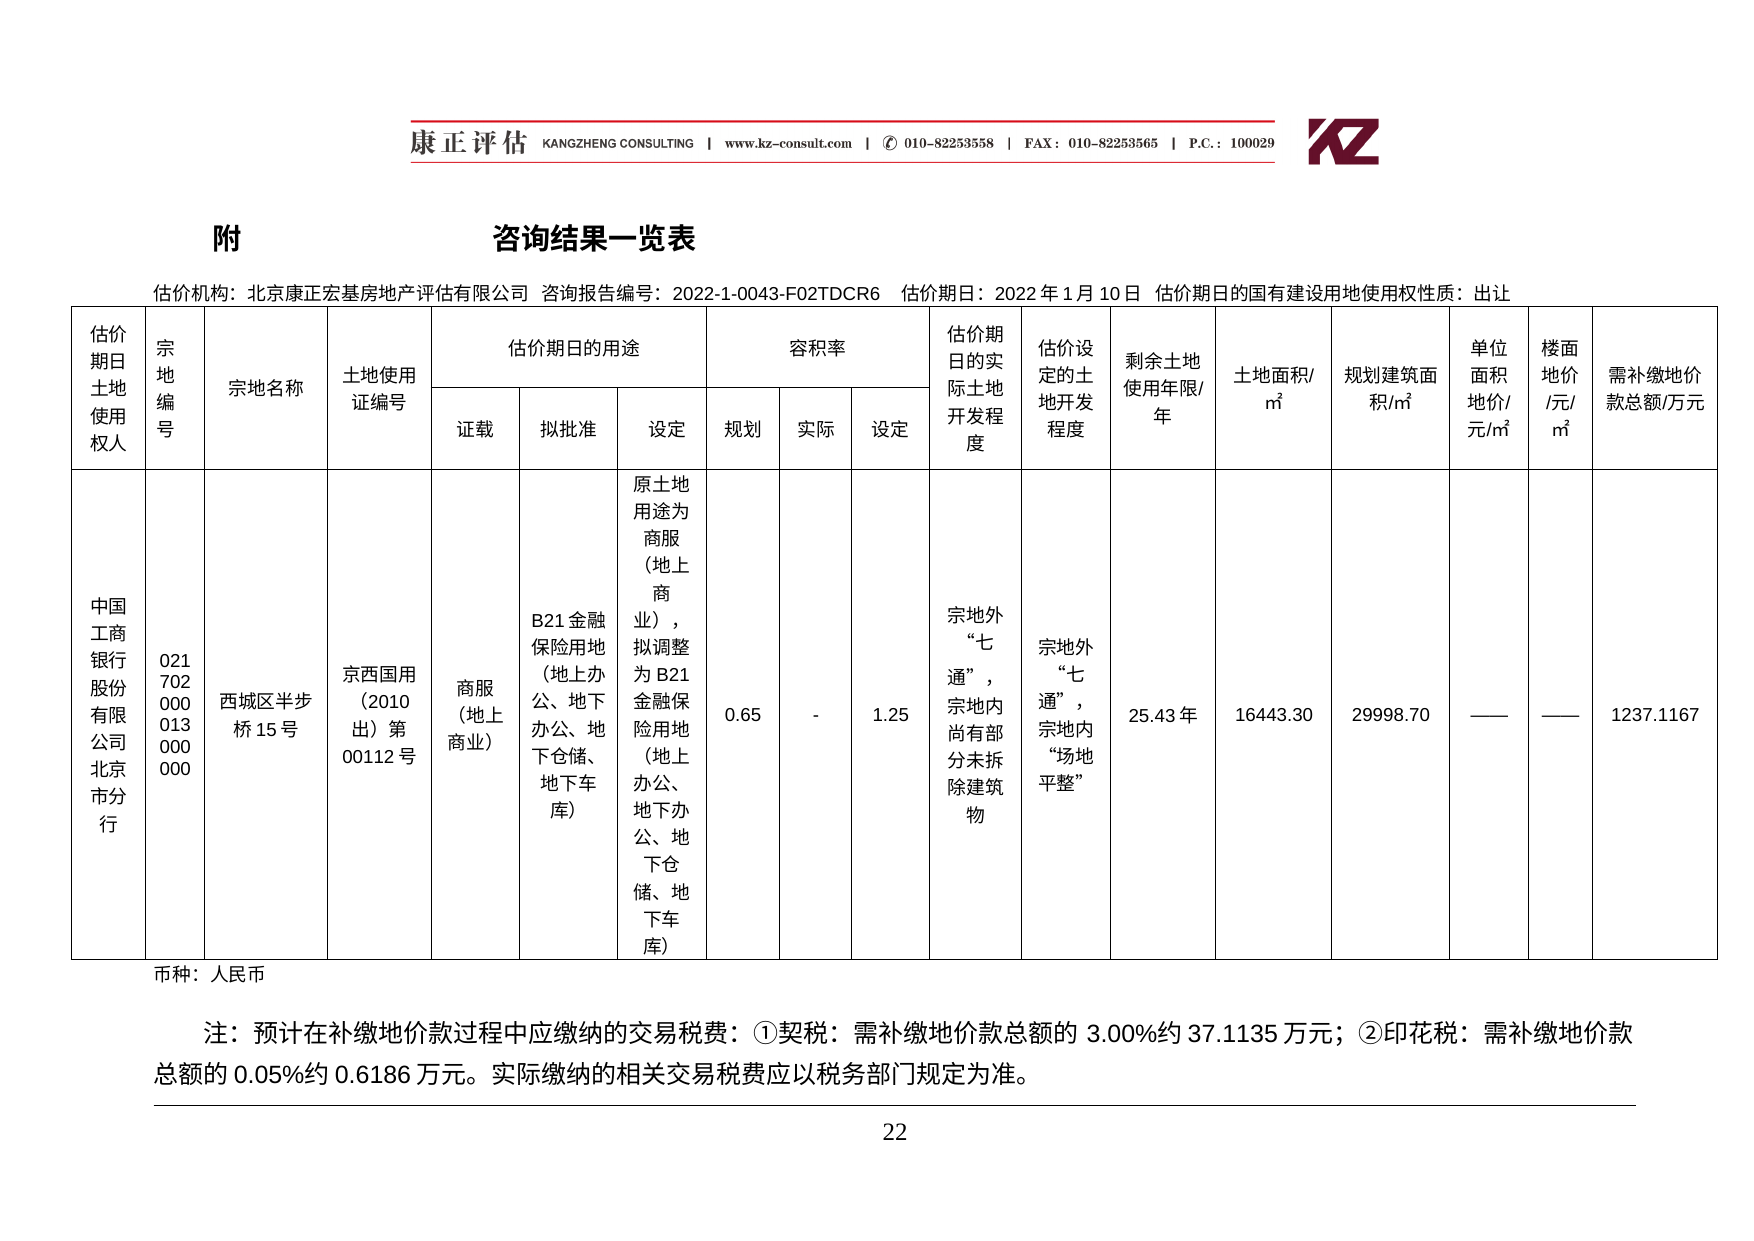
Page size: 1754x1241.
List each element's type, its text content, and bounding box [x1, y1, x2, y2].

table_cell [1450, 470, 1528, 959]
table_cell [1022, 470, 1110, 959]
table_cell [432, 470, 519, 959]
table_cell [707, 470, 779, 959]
picture [410, 118, 1379, 165]
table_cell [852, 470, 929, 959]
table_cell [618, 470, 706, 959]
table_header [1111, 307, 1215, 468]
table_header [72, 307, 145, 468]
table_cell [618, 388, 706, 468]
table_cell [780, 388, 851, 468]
text 附 咨询结果一览表 [153, 215, 1636, 258]
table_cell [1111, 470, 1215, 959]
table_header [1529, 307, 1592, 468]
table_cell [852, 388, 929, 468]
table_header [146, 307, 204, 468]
text 币种：人民币 [153, 960, 1636, 987]
text 注：预计在补缴地价款过程中应缴纳的交易税费：①契税：需补缴地价款总额的3.00%约37.1135万元；②印花税：需补缴地价款总额的0.05%约0.6186万元。实际缴纳的相关交易税费应以税务部门规定为准。 [153, 1013, 1634, 1091]
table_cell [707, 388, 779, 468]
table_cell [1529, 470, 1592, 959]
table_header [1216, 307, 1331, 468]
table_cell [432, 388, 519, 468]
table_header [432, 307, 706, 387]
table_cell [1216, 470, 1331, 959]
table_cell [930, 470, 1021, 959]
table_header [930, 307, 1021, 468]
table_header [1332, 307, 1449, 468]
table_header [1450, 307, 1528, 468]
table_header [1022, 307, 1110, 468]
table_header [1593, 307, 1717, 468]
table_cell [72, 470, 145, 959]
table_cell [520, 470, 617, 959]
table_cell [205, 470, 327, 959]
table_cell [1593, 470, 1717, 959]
text 估价机构：北京康正宏基房地产评估有限公司 咨询报告编号：2022-1-0043-F02TDCR6 估价期日：2022年1月10日 估价期日的国有建设用地使用权性质：出让 [153, 279, 1636, 306]
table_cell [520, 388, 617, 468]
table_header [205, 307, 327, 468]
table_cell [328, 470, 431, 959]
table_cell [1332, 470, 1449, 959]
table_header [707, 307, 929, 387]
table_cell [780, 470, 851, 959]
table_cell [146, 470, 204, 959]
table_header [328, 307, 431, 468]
